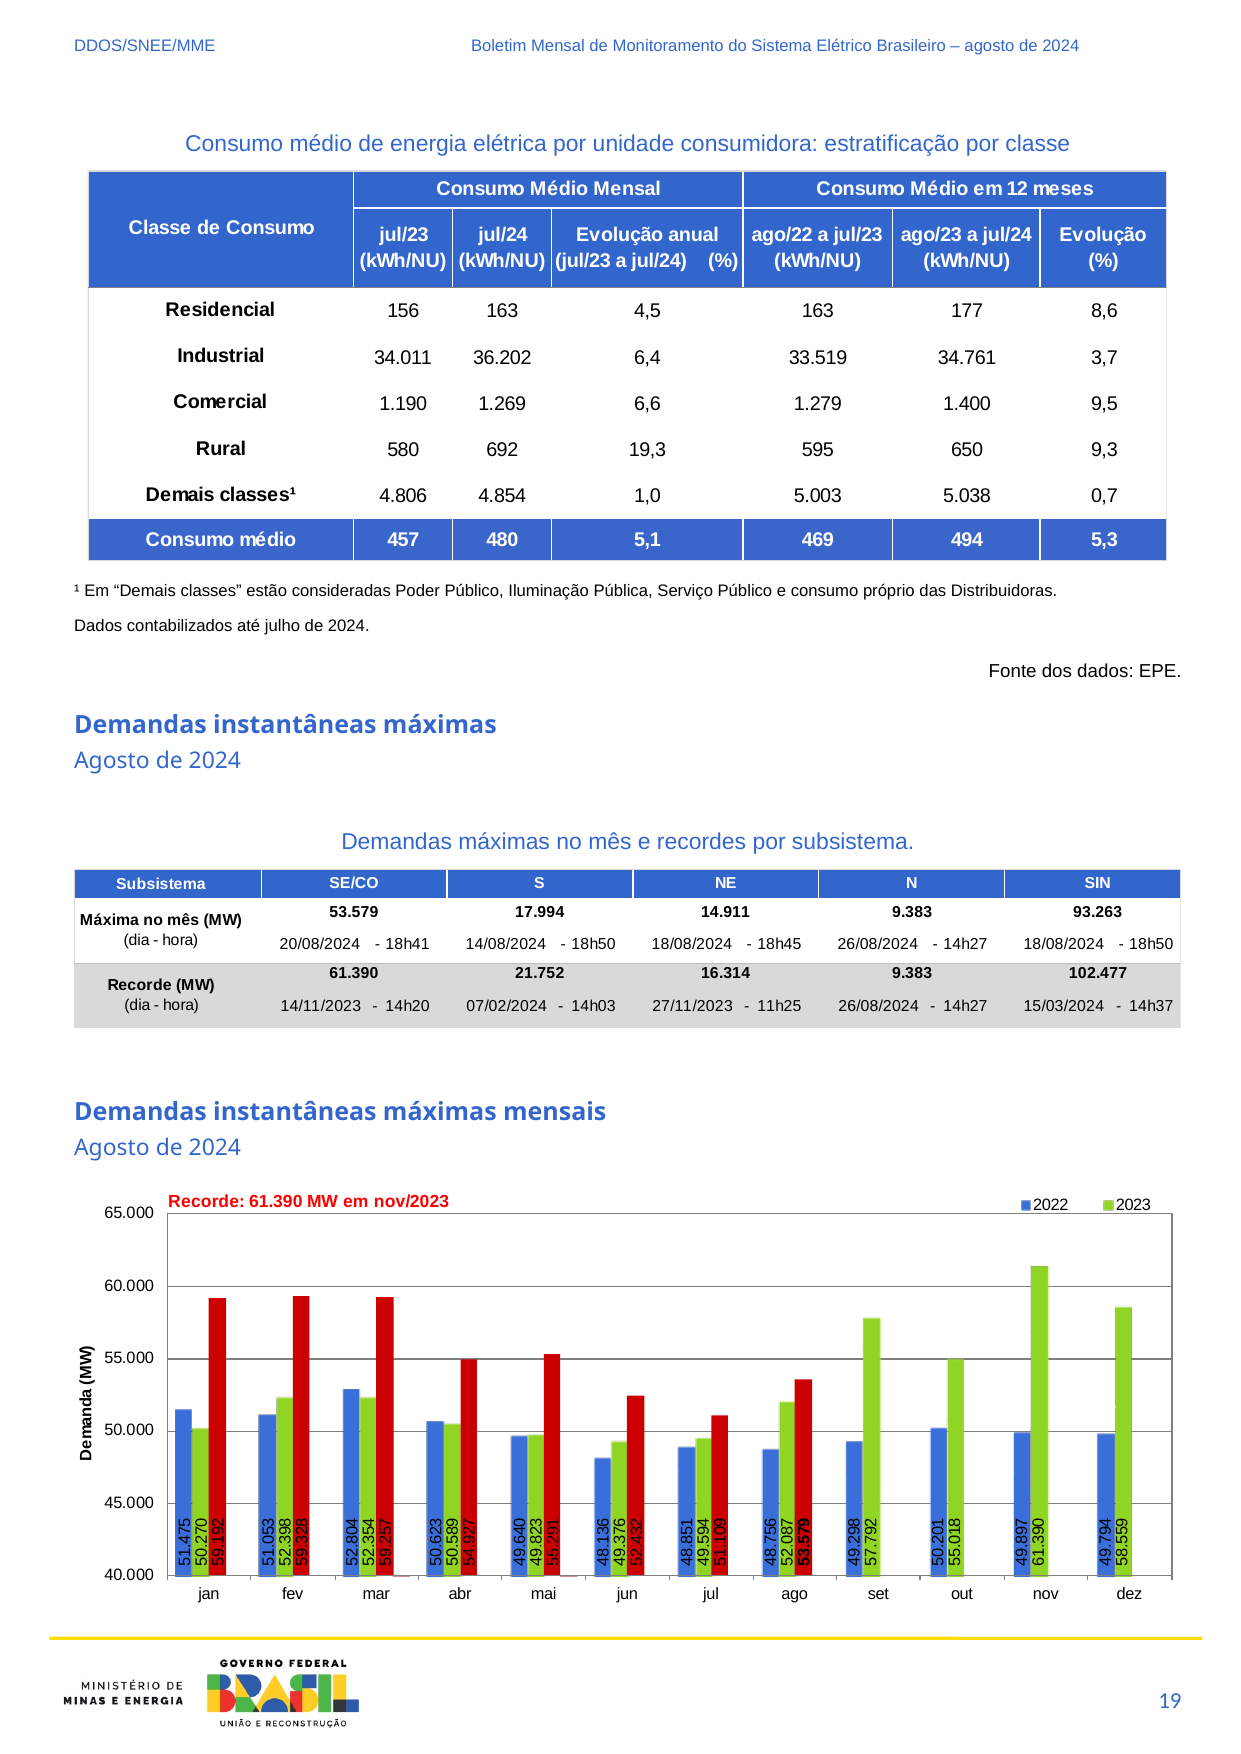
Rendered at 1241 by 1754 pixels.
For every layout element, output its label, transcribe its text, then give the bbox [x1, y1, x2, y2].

text Dados contabilizados até julho de 2024. [74, 616, 1181, 635]
text Fonte dos dados: EPE. [74, 660, 1181, 682]
text ¹ Em “Demais classes” estão consideradas Poder Público, Iluminação Pública, Serviço Público e consumo próprio das Distribuidoras. [74, 580, 1181, 599]
subtitle Demandas instantâneas máximas [74, 707, 1181, 741]
text Consumo médio de energia elétrica por unidade consumidora: estratificação por classe [74, 129, 1181, 156]
picture [63, 1659, 359, 1728]
text Agosto de 2024 [74, 744, 1181, 775]
subtitle Demandas instantâneas máximas mensais [74, 1094, 1181, 1128]
text Demandas máximas no mês e recordes por subsistema. [74, 828, 1181, 854]
text Agosto de 2024 [74, 1131, 1181, 1162]
